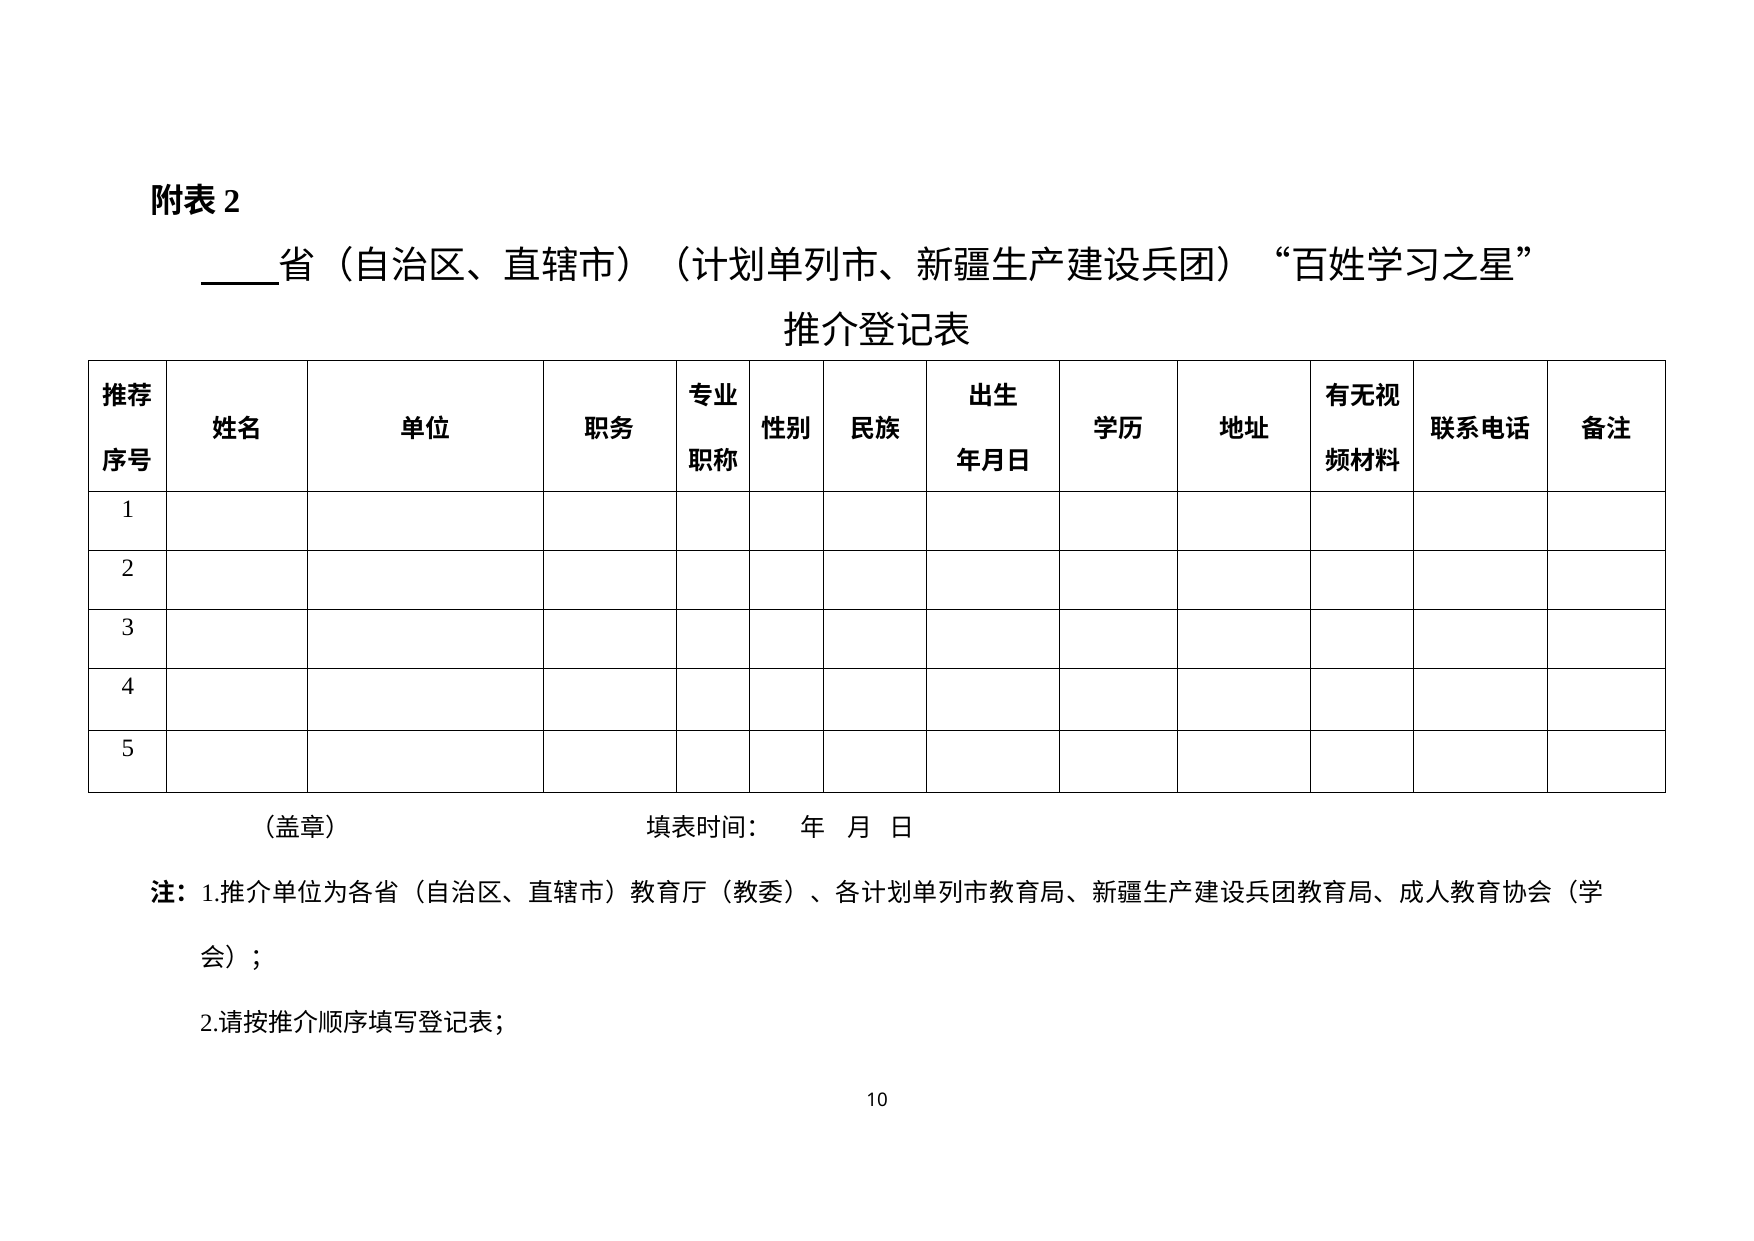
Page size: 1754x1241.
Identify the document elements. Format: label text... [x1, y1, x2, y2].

text 2.请按推介顺序填写登记表； [200, 988, 1604, 1053]
table_cell [1414, 731, 1547, 792]
table_header 单位 [308, 361, 543, 491]
table_cell [677, 492, 749, 550]
table_header 备注 [1548, 361, 1665, 491]
table_cell [1414, 610, 1547, 668]
table_cell [1311, 731, 1413, 792]
table_cell [544, 610, 676, 668]
table_cell [824, 731, 926, 792]
table_header 民族 [824, 361, 926, 491]
table_cell [1060, 731, 1177, 792]
text 附表2 [150, 165, 1604, 230]
table_cell 3 [89, 610, 166, 668]
table_cell [1060, 551, 1177, 609]
table_header 性别 [750, 361, 823, 491]
table_cell [1548, 731, 1665, 792]
table_cell [927, 731, 1059, 792]
table_cell [308, 492, 543, 550]
table_header 联系电话 [1414, 361, 1547, 491]
table_cell [308, 669, 543, 730]
table_cell [677, 551, 749, 609]
table_cell 2 [89, 551, 166, 609]
table_cell [1311, 669, 1413, 730]
table_header 职务 [544, 361, 676, 491]
table_cell [1311, 551, 1413, 609]
table_header 有无视频材料 [1311, 361, 1413, 491]
table_cell [167, 551, 307, 609]
table_cell [167, 669, 307, 730]
table_cell [1178, 492, 1310, 550]
table_cell [927, 492, 1059, 550]
table_cell [167, 492, 307, 550]
table_cell [1548, 610, 1665, 668]
table_header 推荐序号 [89, 361, 166, 491]
table_cell 1 [89, 492, 166, 550]
table_header 学历 [1060, 361, 1177, 491]
text （盖章） 填表时间： 年 月 日 [150, 793, 1604, 858]
table_cell [544, 551, 676, 609]
table_cell [1060, 492, 1177, 550]
table_cell [1311, 610, 1413, 668]
table_cell [677, 610, 749, 668]
table_cell [1414, 492, 1547, 550]
table_cell [308, 731, 543, 792]
text 注：1.推介单位为各省（自治区、直辖市）教育厅（教委）、各计划单列市教育局、新疆生产建设兵团教育局、成人教育协会（学会）； [150, 858, 1604, 988]
table_cell [1060, 610, 1177, 668]
table_cell [1548, 551, 1665, 609]
table_header 专业职称 [677, 361, 749, 491]
table_cell [824, 669, 926, 730]
table_cell [544, 669, 676, 730]
table_header 出生 年月日 [927, 361, 1059, 491]
table_cell [1548, 669, 1665, 730]
table_cell [927, 551, 1059, 609]
table_header 地址 [1178, 361, 1310, 491]
table_cell [1414, 669, 1547, 730]
table_cell 4 [89, 669, 166, 730]
table_cell [1414, 551, 1547, 609]
table_cell [677, 731, 749, 792]
table_cell [750, 731, 823, 792]
table_cell [677, 669, 749, 730]
table_cell [1311, 492, 1413, 550]
table_cell [824, 610, 926, 668]
table_cell 5 [89, 731, 166, 792]
table_cell [1060, 669, 1177, 730]
table_cell [167, 610, 307, 668]
table_cell [927, 669, 1059, 730]
table_cell [824, 492, 926, 550]
table_cell [308, 551, 543, 609]
table_cell [1548, 492, 1665, 550]
table_cell [1178, 551, 1310, 609]
table_cell [750, 492, 823, 550]
table_header 姓名 [167, 361, 307, 491]
text 推介登记表 [150, 295, 1604, 360]
table_cell [167, 731, 307, 792]
table_cell [750, 551, 823, 609]
table_cell [1178, 731, 1310, 792]
table_cell [750, 610, 823, 668]
table_cell [750, 669, 823, 730]
table_cell [544, 492, 676, 550]
table_cell [544, 731, 676, 792]
text 省（自治区、直辖市）（计划单列市、新疆生产建设兵团）“百姓学习之星” [150, 230, 1604, 295]
table_cell [927, 610, 1059, 668]
table_cell [1178, 669, 1310, 730]
table_cell [1178, 610, 1310, 668]
table_cell [824, 551, 926, 609]
table_cell [308, 610, 543, 668]
